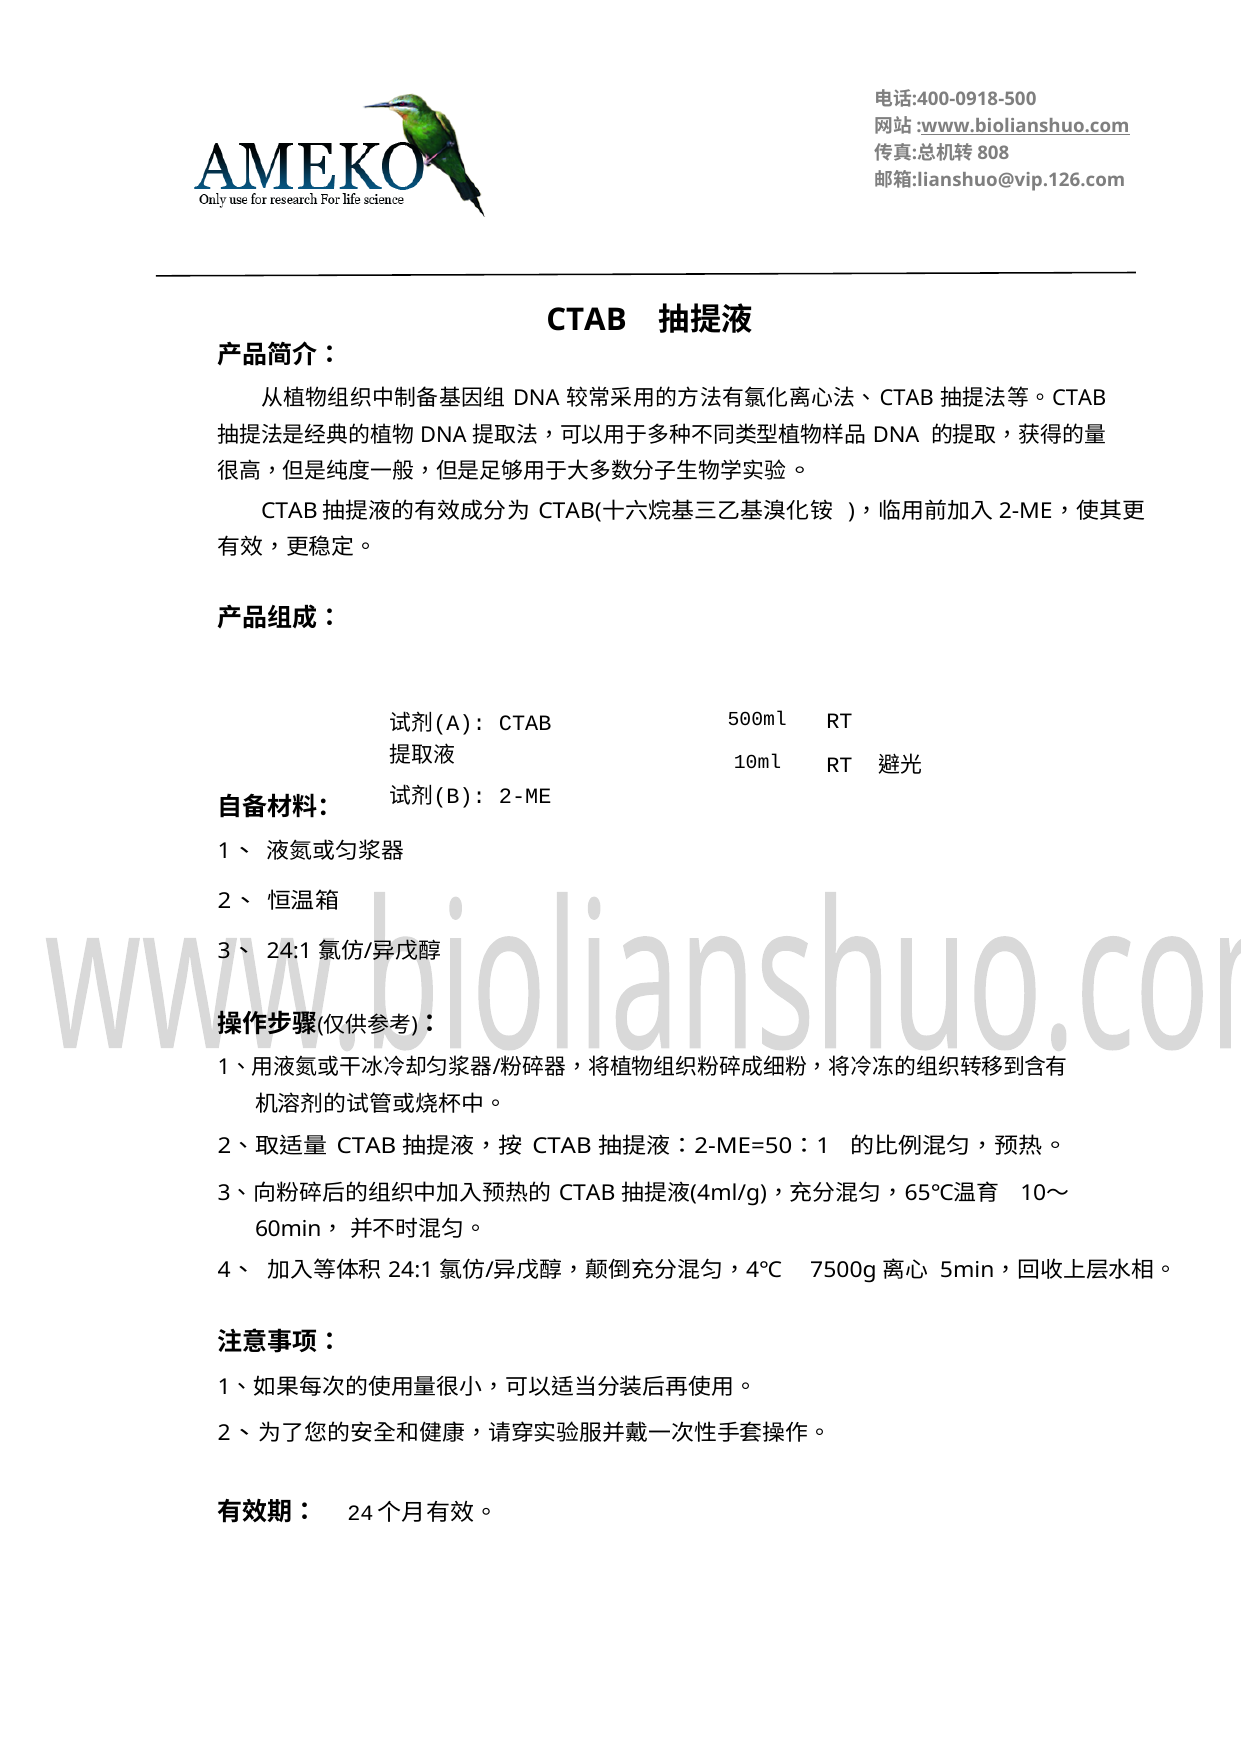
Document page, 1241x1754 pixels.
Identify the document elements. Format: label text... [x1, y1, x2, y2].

text CTAB抽提液的有效成分为CTAB(十六烷基三乙基溴化铵 )，临用前加入2-ME，使其更有效，更稳定。 [217, 489, 1146, 562]
text 自备材料： [217, 787, 342, 823]
text 试剂(A): CTAB提取液 [389, 707, 556, 768]
subtitle 产品组成： [217, 599, 1186, 633]
text 试剂(B): 2-ME [389, 780, 556, 810]
text 1、 液氮或匀浆器 [217, 829, 1186, 865]
text RT 避光 [826, 749, 1186, 779]
text 2、 恒温箱 [217, 879, 1186, 916]
text 1、用液氮或干冰冷却匀浆器/粉碎器，将植物组织粉碎成细粉，将冷冻的组织转移到含有 机溶剂的试管或烧杯中。 [217, 1046, 1076, 1118]
text CTAB 抽提液 [546, 288, 1186, 341]
text 从植物组织中制备基因组 DNA 较常采用的方法有氯化离心法、CTAB 抽提法等。CTAB 抽提法是经典的植物 DNA 提取法，可以用于多种不同类型植物样品 DNA 的提取，获得的量很高，但是纯度一般，但是足够用于大多数分子生物学实验。 [217, 377, 1106, 486]
text 有效期： 24个月有效。 [217, 1485, 1186, 1530]
text 4、 加入等体积 24:1 氯仿/异戊醇，颠倒充分混匀，4℃ 7500g 离心 5min，回收上层水相。 [217, 1248, 1186, 1284]
subtitle 产品简介： [217, 336, 346, 370]
text RT [826, 711, 1186, 735]
text 2、取适量 CTAB 抽提液，按 CTAB 抽提液：2-ME=50：1 的比例混匀，预热。 [217, 1125, 1186, 1161]
subtitle 注意事项： [217, 1321, 1186, 1358]
text 3、 24:1 氯仿/异戊醇 [217, 929, 1186, 966]
text 500ml 10ml [727, 709, 789, 774]
text 操作步骤(仅供参考)： [217, 1003, 1186, 1039]
text 2、为了您的安全和健康，请穿实验服并戴一次性手套操作。 [217, 1412, 1186, 1448]
text 3、向粉碎后的组织中加入预热的 CTAB 抽提液(4ml/g)，充分混匀，65℃温育 10～60min， 并不时混匀。 [217, 1171, 1157, 1244]
picture [175, 77, 522, 217]
text 1、如果每次的使用量很小，可以适当分装后再使用。 [217, 1365, 1186, 1402]
